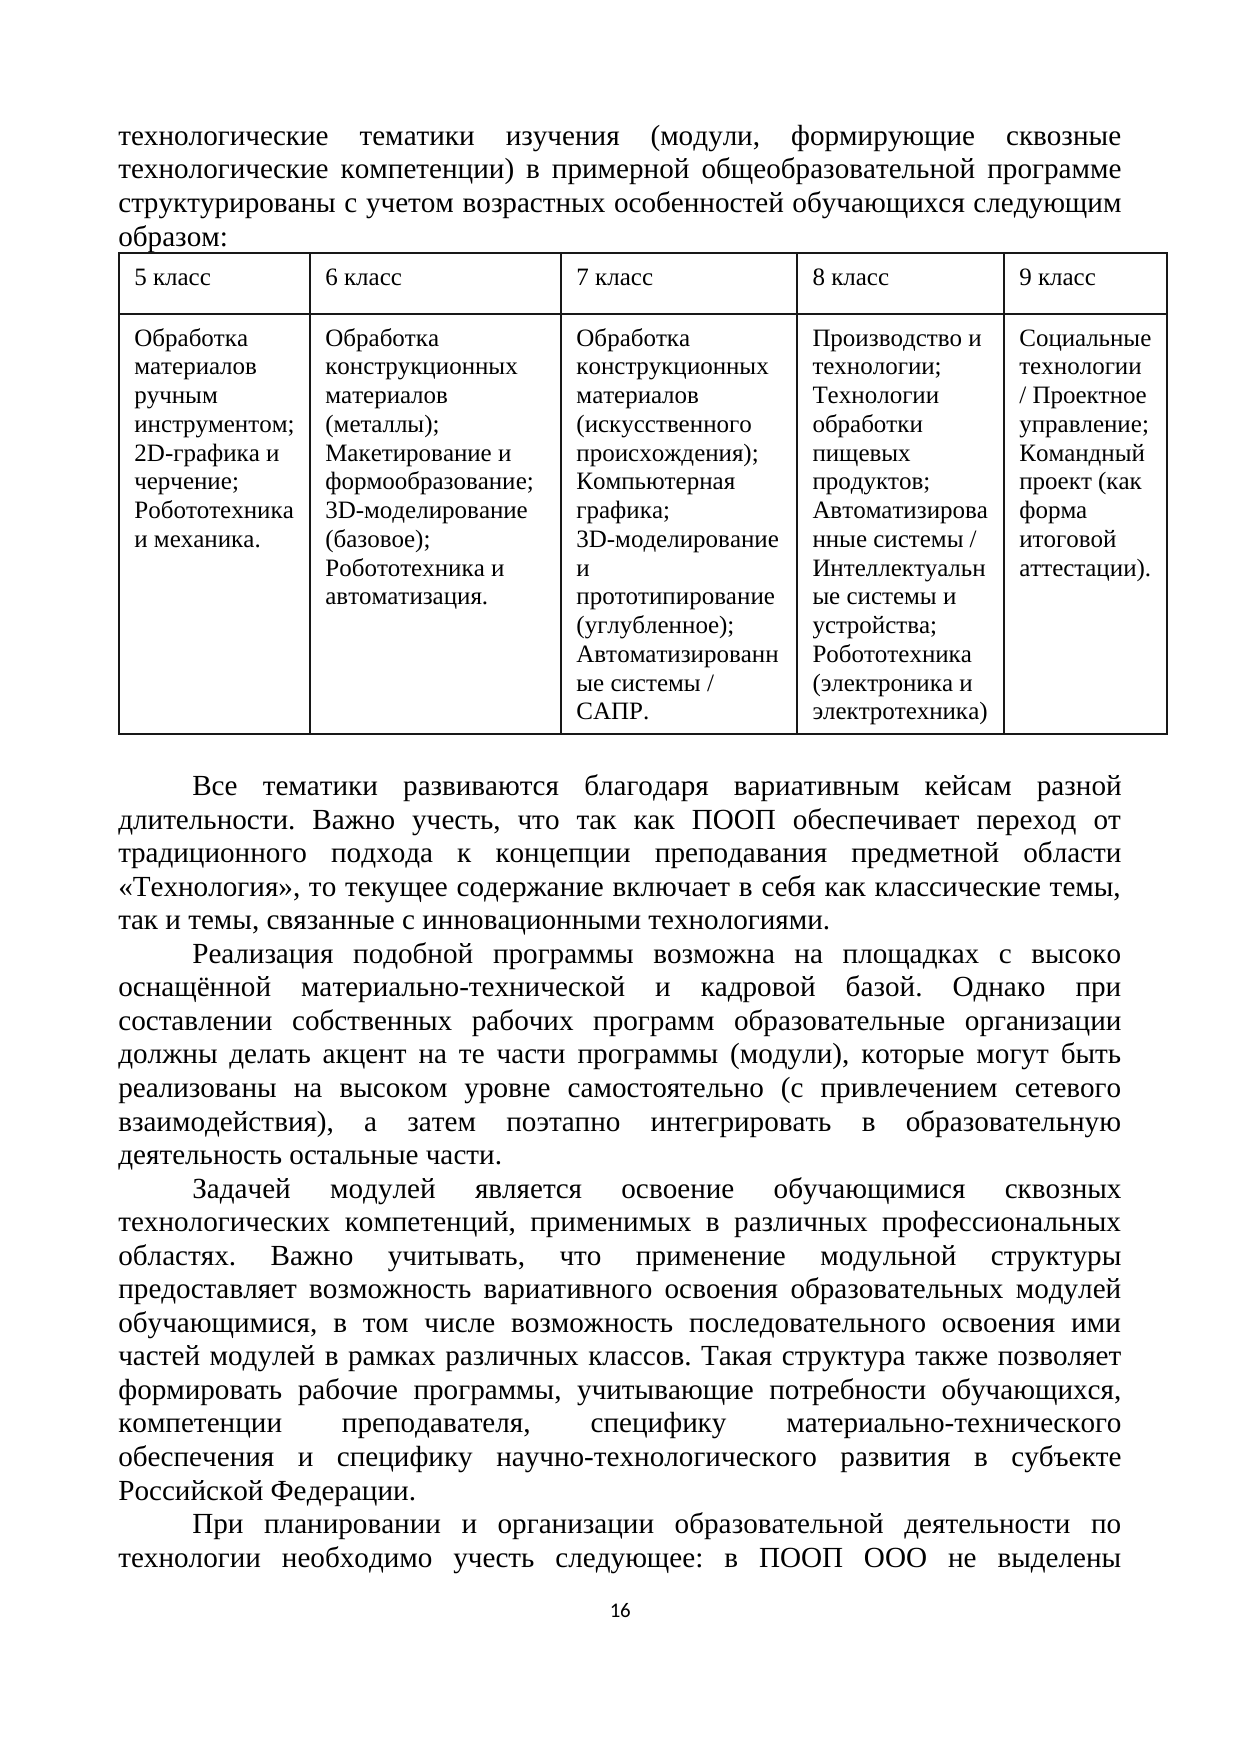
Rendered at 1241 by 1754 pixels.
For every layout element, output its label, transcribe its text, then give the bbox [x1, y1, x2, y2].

table_cell Обработка материалов ручным инструментом; 2D-графика и черчение; Робототехника и механика. [120, 315, 309, 733]
text Все тематики развиваются благодаря вариативным кейсам разной длительности. Важно учесть, что так как ПООП обеспечивает переход от традиционного подхода к концепции преподавания предметной области «Технология», то текущее содержание включает в себя как классические темы, так и темы, связанные с инновационными технологиями. [118, 768, 1122, 936]
table_cell Социальные технологии / Проектное управление; Командный проект (как форма итоговой аттестации). [1005, 315, 1166, 733]
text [118, 118, 1122, 252]
table_cell Обработка конструкционных материалов (металлы); Макетирование и формообразование; 3D-моделирование (базовое); Робототехника и автоматизация. [311, 315, 560, 733]
table_header 9 класс [1005, 254, 1166, 313]
table_header 6 класс [311, 254, 560, 313]
table_header 5 класс [120, 254, 309, 313]
table_cell Обработка конструкционных материалов (искусственного происхождения); Компьютерная графика; 3D-моделирование и прототипирование (углубленное); Автоматизированные системы / САПР. [562, 315, 796, 733]
table_header 8 класс [798, 254, 1003, 313]
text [118, 1506, 1122, 1573]
table_cell Производство и технологии; Технологии обработки пищевых продуктов; Автоматизированные системы / Интеллектуальные системы и устройства; Робототехника (электроника и электротехника) [798, 315, 1003, 733]
text Задачей модулей является освоение обучающимися сквозных технологических компетенций, применимых в различных профессиональных областях. Важно учитывать, что применение модульной структуры предоставляет возможность вариативного освоения образовательных модулей обучающимися, в том числе возможность последовательного освоения ими частей модулей в рамках различных классов. Такая структура также позволяет формировать рабочие программы, учитывающие потребности обучающихся, компетенции преподавателя, специфику материально-технического обеспечения и специфику научно-технологического развития в субъекте Российской Федерации. [118, 1171, 1122, 1506]
table_header 7 класс [562, 254, 796, 313]
text Реализация подобной программы возможна на площадках с высоко оснащённой материально-технической и кадровой базой. Однако при составлении собственных рабочих программ образовательные организации должны делать акцент на те части программы (модули), которые могут быть реализованы на высоком уровне самостоятельно (с привлечением сетевого взаимодействия), а затем поэтапно интегрировать в образовательную деятельность остальные части. [118, 936, 1122, 1171]
